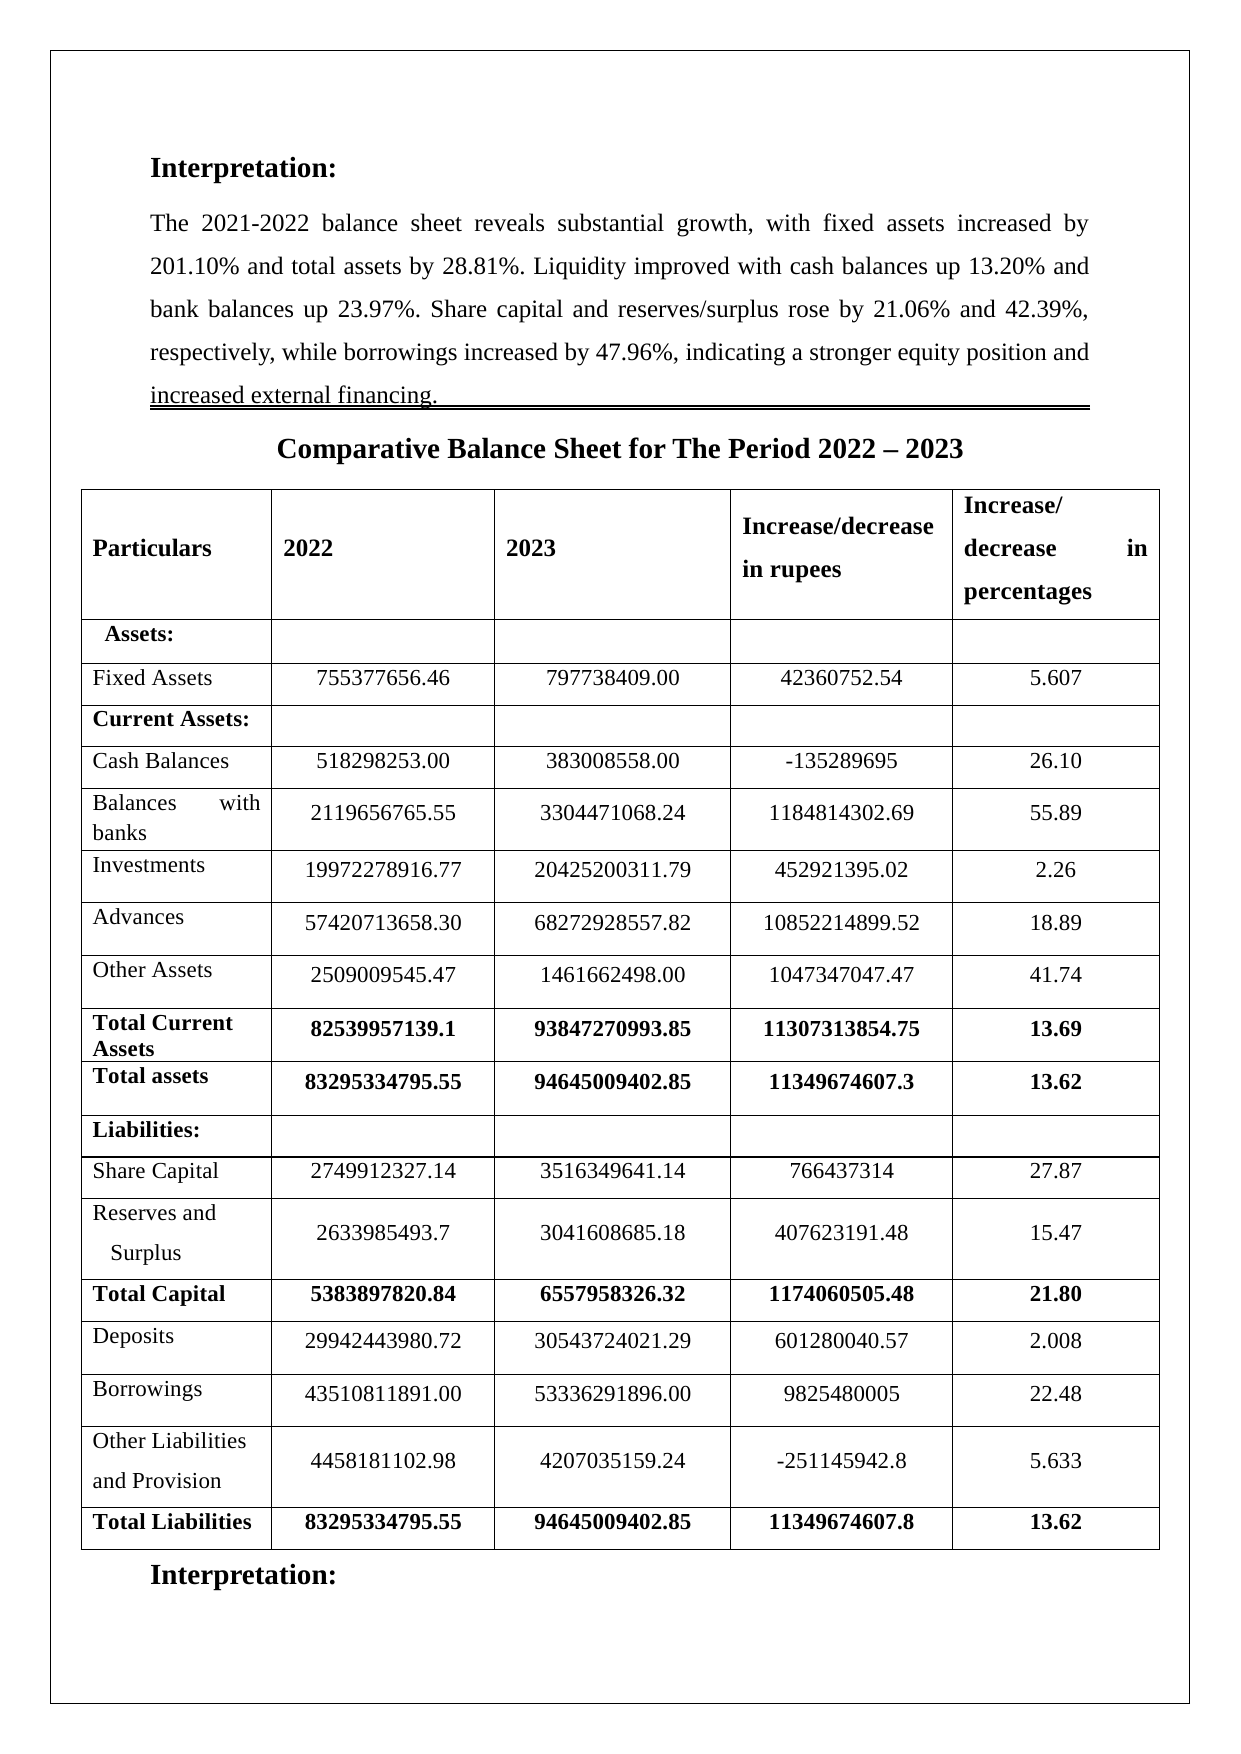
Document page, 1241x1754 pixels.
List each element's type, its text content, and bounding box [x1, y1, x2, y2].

table_cell [953, 706, 1159, 746]
table_cell 2119656765.55 [272, 789, 494, 850]
table_cell 2633985493.7 [272, 1199, 494, 1279]
table_cell 83295334795.55 [272, 1508, 494, 1549]
table_cell 42360752.54 [731, 664, 952, 704]
table_cell 407623191.48 [731, 1199, 952, 1279]
table_cell Advances [82, 903, 271, 955]
table_cell 20425200311.79 [495, 851, 730, 902]
table_cell 2509009545.47 [272, 956, 494, 1007]
table_cell 2.26 [953, 851, 1159, 902]
table_cell 43510811891.00 [272, 1375, 494, 1426]
table_cell Deposits [82, 1322, 271, 1373]
table_cell 5.633 [953, 1427, 1159, 1507]
table_cell Balances with banks [82, 789, 271, 850]
table_cell [272, 1116, 494, 1156]
table_cell 10852214899.52 [731, 903, 952, 955]
text Interpretation: [150, 150, 1090, 183]
table_cell 30543724021.29 [495, 1322, 730, 1373]
table_cell [953, 620, 1159, 663]
table_cell Current Assets: [82, 706, 271, 746]
table_cell 766437314 [731, 1158, 952, 1198]
table_cell 29942443980.72 [272, 1322, 494, 1373]
table_cell 5383897820.84 [272, 1280, 494, 1321]
table_cell Borrowings [82, 1375, 271, 1426]
table_cell 5.607 [953, 664, 1159, 704]
table_cell 2749912327.14 [272, 1158, 494, 1198]
table_cell 6557958326.32 [495, 1280, 730, 1321]
table_header Increase/decrease in rupees [731, 490, 952, 619]
table_cell [495, 706, 730, 746]
table_cell Fixed Assets [82, 664, 271, 704]
table_cell Total Current Assets [82, 1009, 271, 1061]
table_cell 11349674607.8 [731, 1508, 952, 1549]
table_cell [953, 1116, 1159, 1156]
table_cell [731, 1116, 952, 1156]
table_cell 1174060505.48 [731, 1280, 952, 1321]
table_cell 13.62 [953, 1062, 1159, 1115]
table_cell 83295334795.55 [272, 1062, 494, 1115]
table_cell 15.47 [953, 1199, 1159, 1279]
table_cell 93847270993.85 [495, 1009, 730, 1061]
table_cell 755377656.46 [272, 664, 494, 704]
table_cell [731, 620, 952, 663]
table_cell [731, 706, 952, 746]
table_cell 21.80 [953, 1280, 1159, 1321]
table_cell 1461662498.00 [495, 956, 730, 1007]
table_cell 82539957139.1 [272, 1009, 494, 1061]
table_header 2023 [495, 490, 730, 619]
table_cell 3304471068.24 [495, 789, 730, 850]
table_cell 601280040.57 [731, 1322, 952, 1373]
table_cell 9825480005 [731, 1375, 952, 1426]
table_cell 452921395.02 [731, 851, 952, 902]
table_cell 41.74 [953, 956, 1159, 1007]
table_header 2022 [272, 490, 494, 619]
text The 2021-2022 balance sheet reveals substantial growth, with fixed assets increased by 201.10% and total assets by 28.81%. Liquidity improved with cash balances up 13.20% and bank balances up 23.97%. Share capital and reserves/surplus rose by 21.06% and 42.39%, respectively, while borrowings increased by 47.96%, indicating a stronger equity position and increased external financing. [150, 208, 1090, 405]
table_cell [495, 1116, 730, 1156]
table_cell 4207035159.24 [495, 1427, 730, 1507]
table_cell 3516349641.14 [495, 1158, 730, 1198]
table_cell -251145942.8 [731, 1427, 952, 1507]
table_cell 2.008 [953, 1322, 1159, 1373]
table_cell Total Capital [82, 1280, 271, 1321]
table_cell 1047347047.47 [731, 956, 952, 1007]
table_cell 57420713658.30 [272, 903, 494, 955]
table_cell 94645009402.85 [495, 1508, 730, 1549]
table_cell 797738409.00 [495, 664, 730, 704]
table_cell Other Assets [82, 956, 271, 1007]
table_cell 26.10 [953, 747, 1159, 788]
table_cell 11349674607.3 [731, 1062, 952, 1115]
table_cell Reserves and Surplus [82, 1199, 271, 1279]
table_cell Other Liabilities and Provision [82, 1427, 271, 1507]
text Comparative Balance Sheet for The Period 2022 – 2023 [150, 431, 1090, 464]
table_cell 68272928557.82 [495, 903, 730, 955]
table_cell -135289695 [731, 747, 952, 788]
table_cell 13.62 [953, 1508, 1159, 1549]
table_cell 53336291896.00 [495, 1375, 730, 1426]
table_header Increase/decrease in percentages [953, 490, 1159, 619]
table_cell Total Liabilities [82, 1508, 271, 1549]
table_cell 19972278916.77 [272, 851, 494, 902]
table_cell 55.89 [953, 789, 1159, 850]
table_header Particulars [82, 490, 271, 619]
table_cell 3041608685.18 [495, 1199, 730, 1279]
table_cell 1184814302.69 [731, 789, 952, 850]
table_cell 18.89 [953, 903, 1159, 955]
table_cell 11307313854.75 [731, 1009, 952, 1061]
table_cell 383008558.00 [495, 747, 730, 788]
table_cell 22.48 [953, 1375, 1159, 1426]
table_cell 13.69 [953, 1009, 1159, 1061]
table_cell 27.87 [953, 1158, 1159, 1198]
table_cell Total assets [82, 1062, 271, 1115]
table_cell Cash Balances [82, 747, 271, 788]
table_cell [272, 620, 494, 663]
text Interpretation: [150, 1557, 1090, 1591]
table_cell [495, 620, 730, 663]
table_cell Investments [82, 851, 271, 902]
table_cell Liabilities: [82, 1116, 271, 1156]
table_cell 94645009402.85 [495, 1062, 730, 1115]
table_cell 518298253.00 [272, 747, 494, 788]
table_cell [272, 706, 494, 746]
table_cell Assets: [82, 620, 271, 663]
table_cell Share Capital [82, 1158, 271, 1198]
table_cell 4458181102.98 [272, 1427, 494, 1507]
